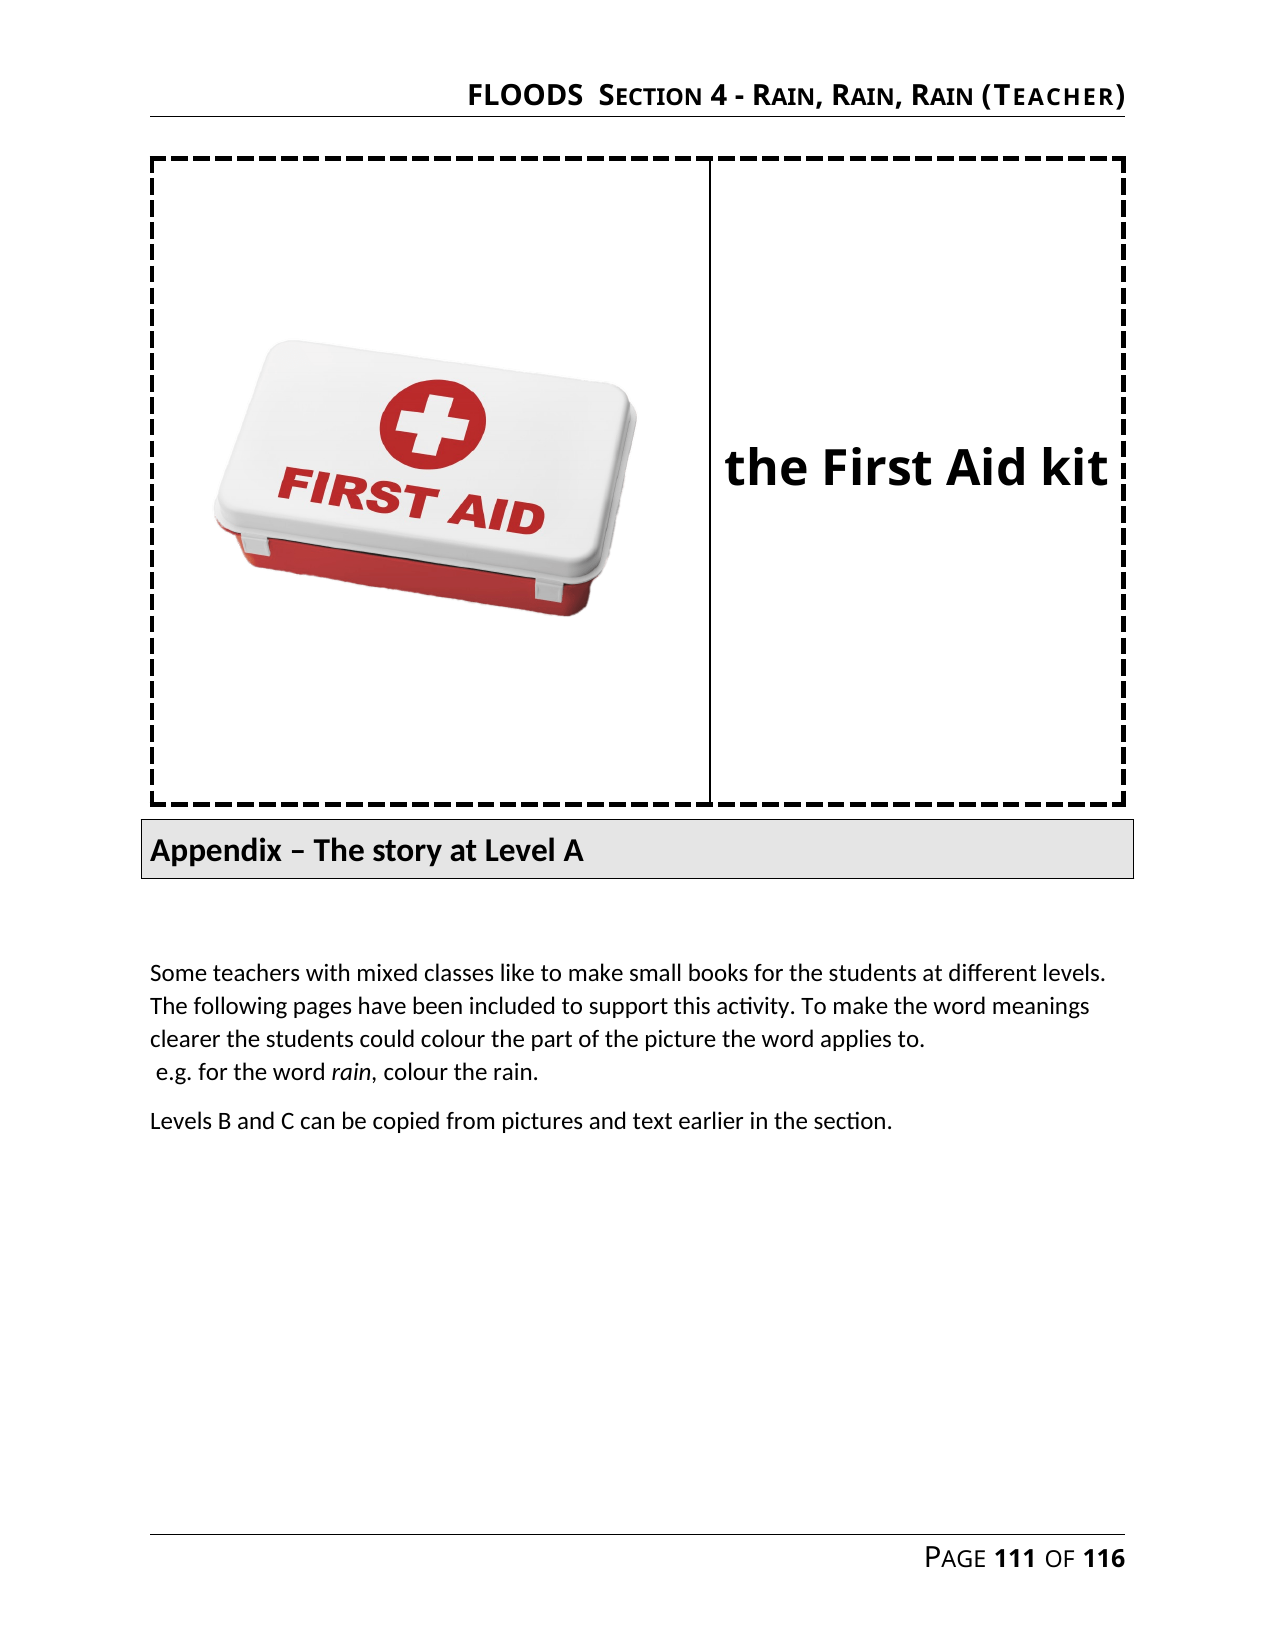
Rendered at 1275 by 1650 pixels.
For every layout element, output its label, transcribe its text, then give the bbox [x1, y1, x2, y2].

table_cell [152, 156, 709, 802]
text Some teachers with mixed classes like to make small books for the students at different levels. The following pages have been included to support this activity. To make the word meanings clearer the students could colour the part of the picture the word applies to. e.g. for the word rain, colour the rain. [150, 957, 1125, 1086]
subtitle Appendix – The story at Level A [142, 820, 1133, 878]
text Levels B and C can be copied from pictures and text earlier in the section. [150, 1105, 1125, 1136]
table_cell the First Aid kit [711, 156, 1123, 802]
picture [160, 295, 696, 685]
